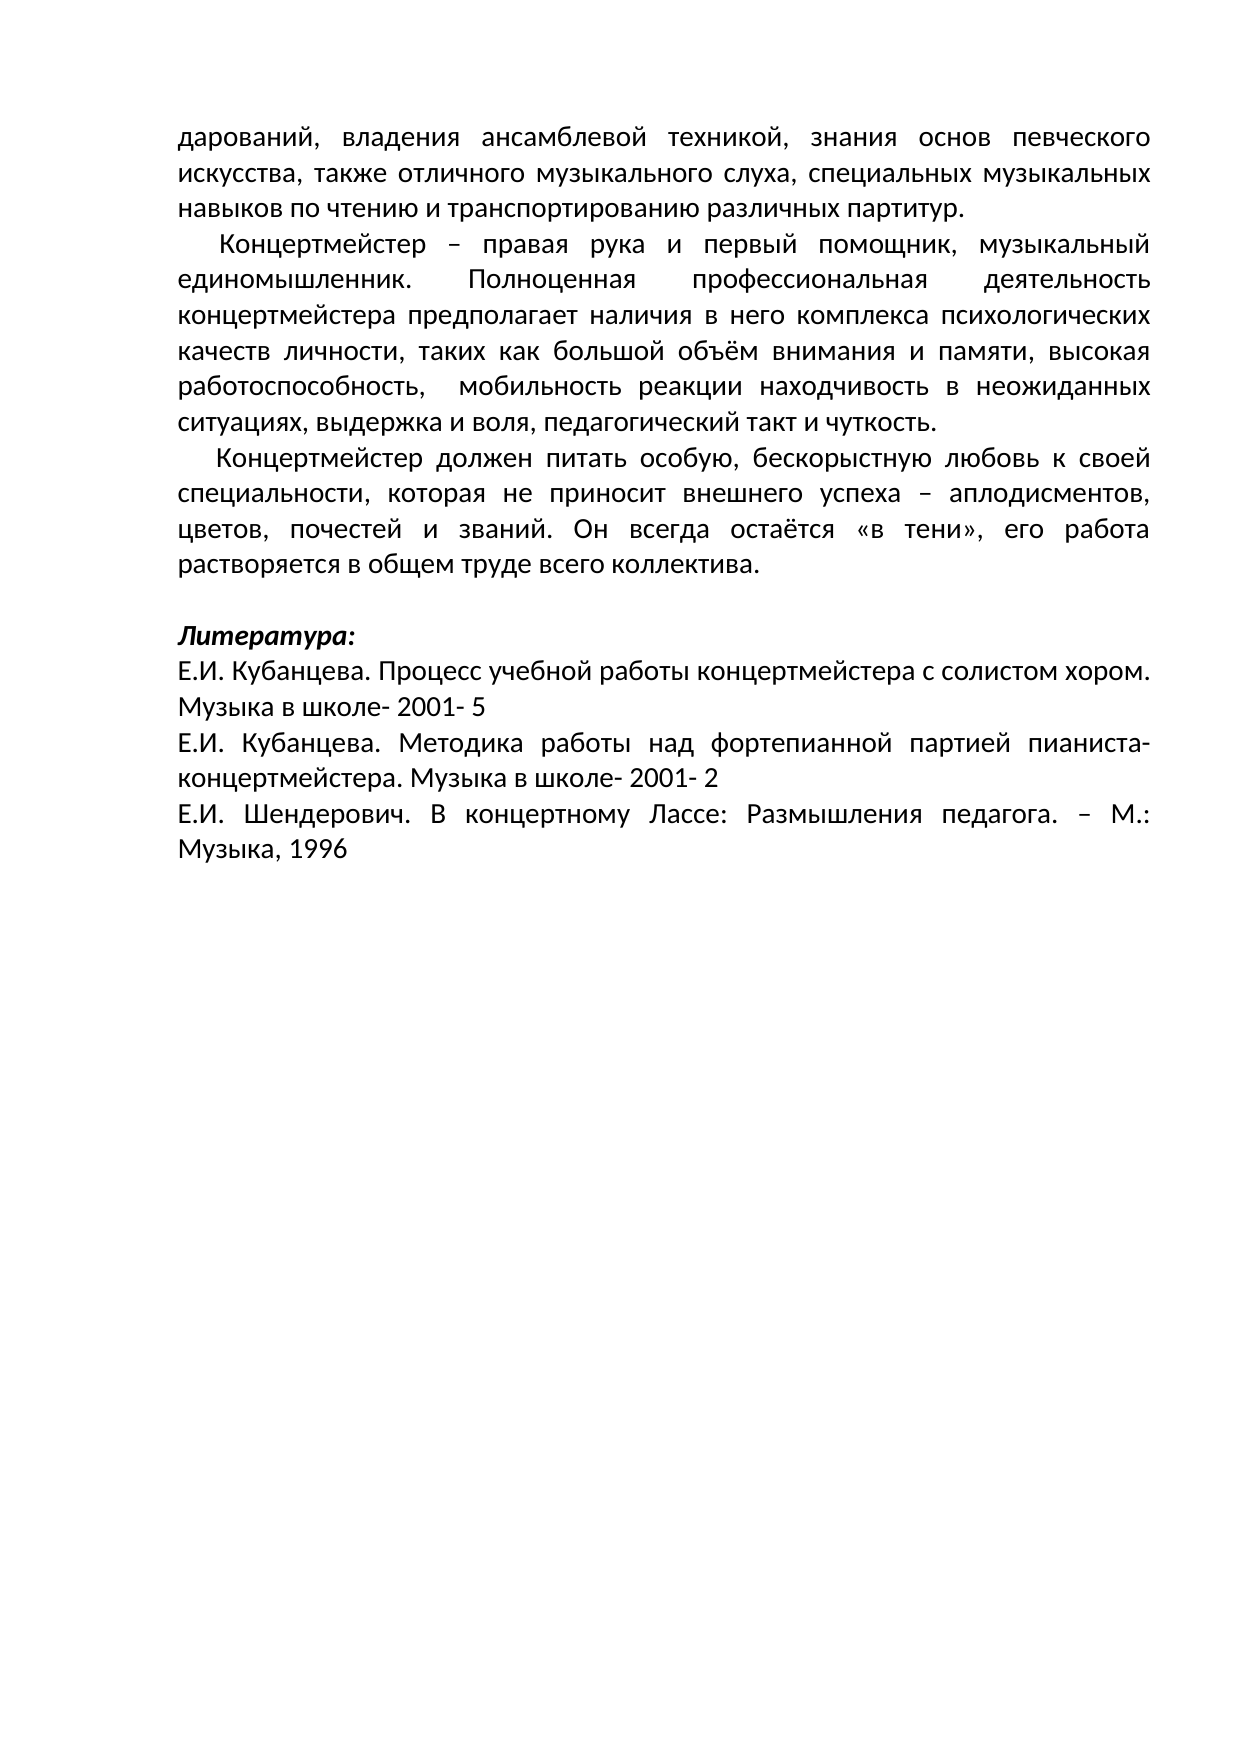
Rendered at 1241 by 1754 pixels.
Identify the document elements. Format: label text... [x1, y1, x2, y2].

text Концертмейстер должен питать особую, бескорыстную любовь к своей специальности, которая не приносит внешнего успеха – аплодисментов, цветов, почестей и званий. Он всегда остаётся «в тени», его работа растворяется в общем труде всего коллектива. [177, 439, 1152, 581]
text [177, 118, 1152, 225]
text Литература: [177, 617, 1152, 652]
text Е.И. Шендерович. В концертному Лассе: Размышления педагога. – М.: Музыка, 1996 [177, 795, 1152, 866]
text Концертмейстер – правая рука и первый помощник, музыкальный единомышленник. Полноценная профессиональная деятельность концертмейстера предполагает наличия в него комплекса психологических качеств личности, таких как большой объём внимания и памяти, высокая работоспособность, мобильность реакции находчивость в неожиданных ситуациях, выдержка и воля, педагогический такт и чуткость. [177, 225, 1152, 439]
text Е.И. Кубанцева. Методика работы над фортепианной партией пианиста-концертмейстера. Музыка в школе- 2001- 2 [177, 724, 1152, 795]
text Е.И. Кубанцева. Процесс учебной работы концертмейстера с солистом хором. Музыка в школе- 2001- 5 [177, 652, 1152, 724]
